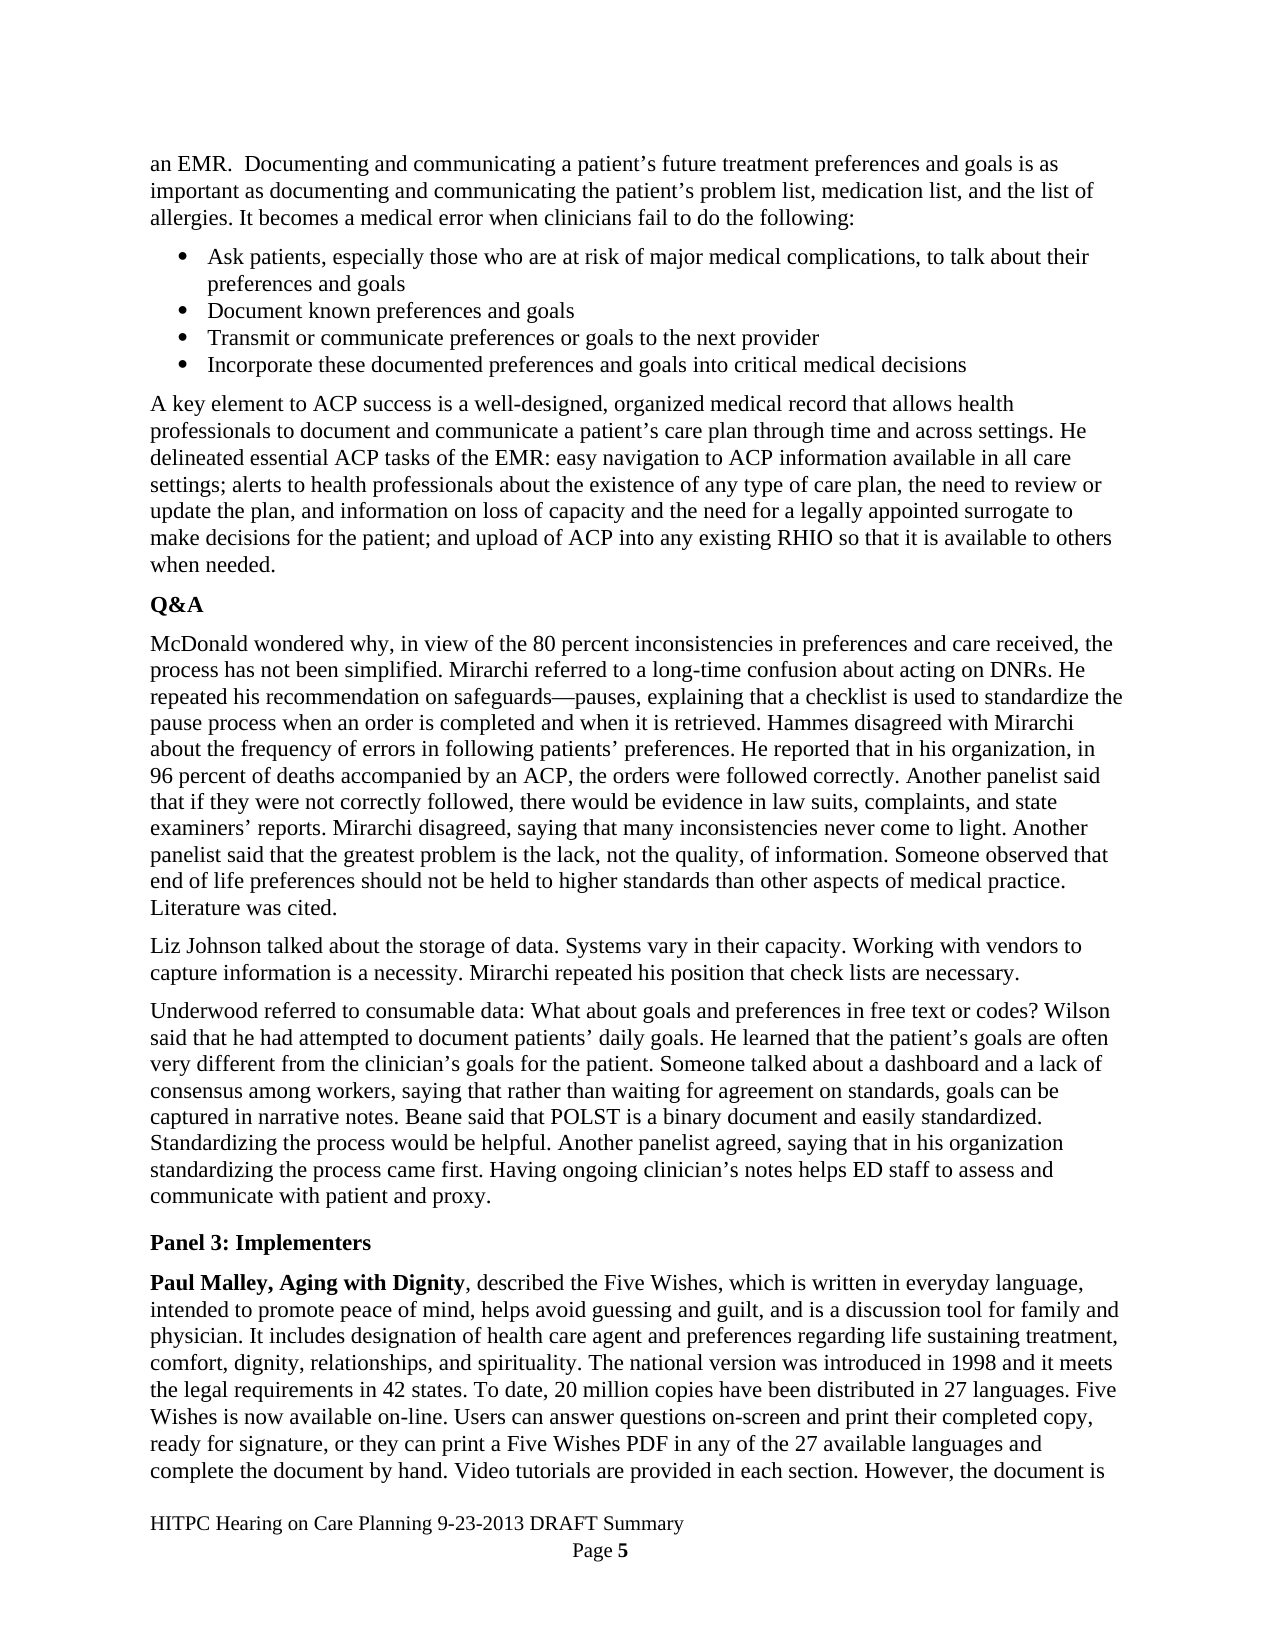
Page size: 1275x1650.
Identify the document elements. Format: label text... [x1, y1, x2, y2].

text Underwood referred to consumable data: What about goals and preferences in free text or codes? Wilson said that he had attempted to document patients’ daily goals. He learned that the patient’s goals are often very different from the clinician’s goals for the patient. Someone talked about a dashboard and a lack of consensus among workers, saying that rather than waiting for agreement on standards, goals can be captured in narrative notes. Beane said that POLST is a binary document and easily standardized. Standardizing the process would be helpful. Another panelist agreed, saying that in his organization standardizing the process came first. Having ongoing clinician’s notes helps ED staff to assess and communicate with patient and proxy. [150, 998, 1125, 1208]
text A key element to ACP success is a well-designed, organized medical record that allows health professionals to document and communicate a patient’s care plan through time and across settings. He delineated essential ACP tasks of the EMR: easy navigation to ACP information available in all care settings; alerts to health professionals about the existence of any type of care plan, the need to review or update the plan, and information on loss of capacity and the need for a legally appointed surrogate to make decisions for the patient; and upload of ACP into any existing RHIO so that it is available to others when needed. [150, 390, 1125, 578]
subtitle Panel 3: Implementers [150, 1229, 1125, 1256]
subtitle Q&A [150, 591, 1125, 617]
list Document known preferences and goals [178, 297, 1125, 324]
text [150, 150, 1125, 231]
text Liz Johnson talked about the storage of data. Systems vary in their capacity. Working with vendors to capture information is a necessity. Mirarchi repeated his position that check lists are necessary. [150, 932, 1125, 985]
list Transmit or communicate preferences or goals to the next provider [178, 324, 1125, 351]
list Ask patients, especially those who are at risk of major medical complications, to talk about their preferences and goals [178, 243, 1125, 297]
list Incorporate these documented preferences and goals into critical medical decisions [178, 351, 1125, 377]
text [150, 1269, 1125, 1484]
text McDonald wondered why, in view of the 80 percent inconsistencies in preferences and care received, the process has not been simplified. Mirarchi referred to a long-time confusion about acting on DNRs. He repeated his recommendation on safeguards—pauses, explaining that a checklist is used to standardize the pause process when an order is completed and when it is retrieved. Hammes disagreed with Mirarchi about the frequency of errors in following patients’ preferences. He reported that in his organization, in 96 percent of deaths accompanied by an ACP, the orders were followed correctly. Another panelist said that if they were not correctly followed, there would be evidence in law suits, complaints, and state examiners’ reports. Mirarchi disagreed, saying that many inconsistencies never come to light. Another panelist said that the greatest problem is the lack, not the quality, of information. Someone observed that end of life preferences should not be held to higher standards than other aspects of medical practice. Literature was cited. [150, 630, 1125, 920]
